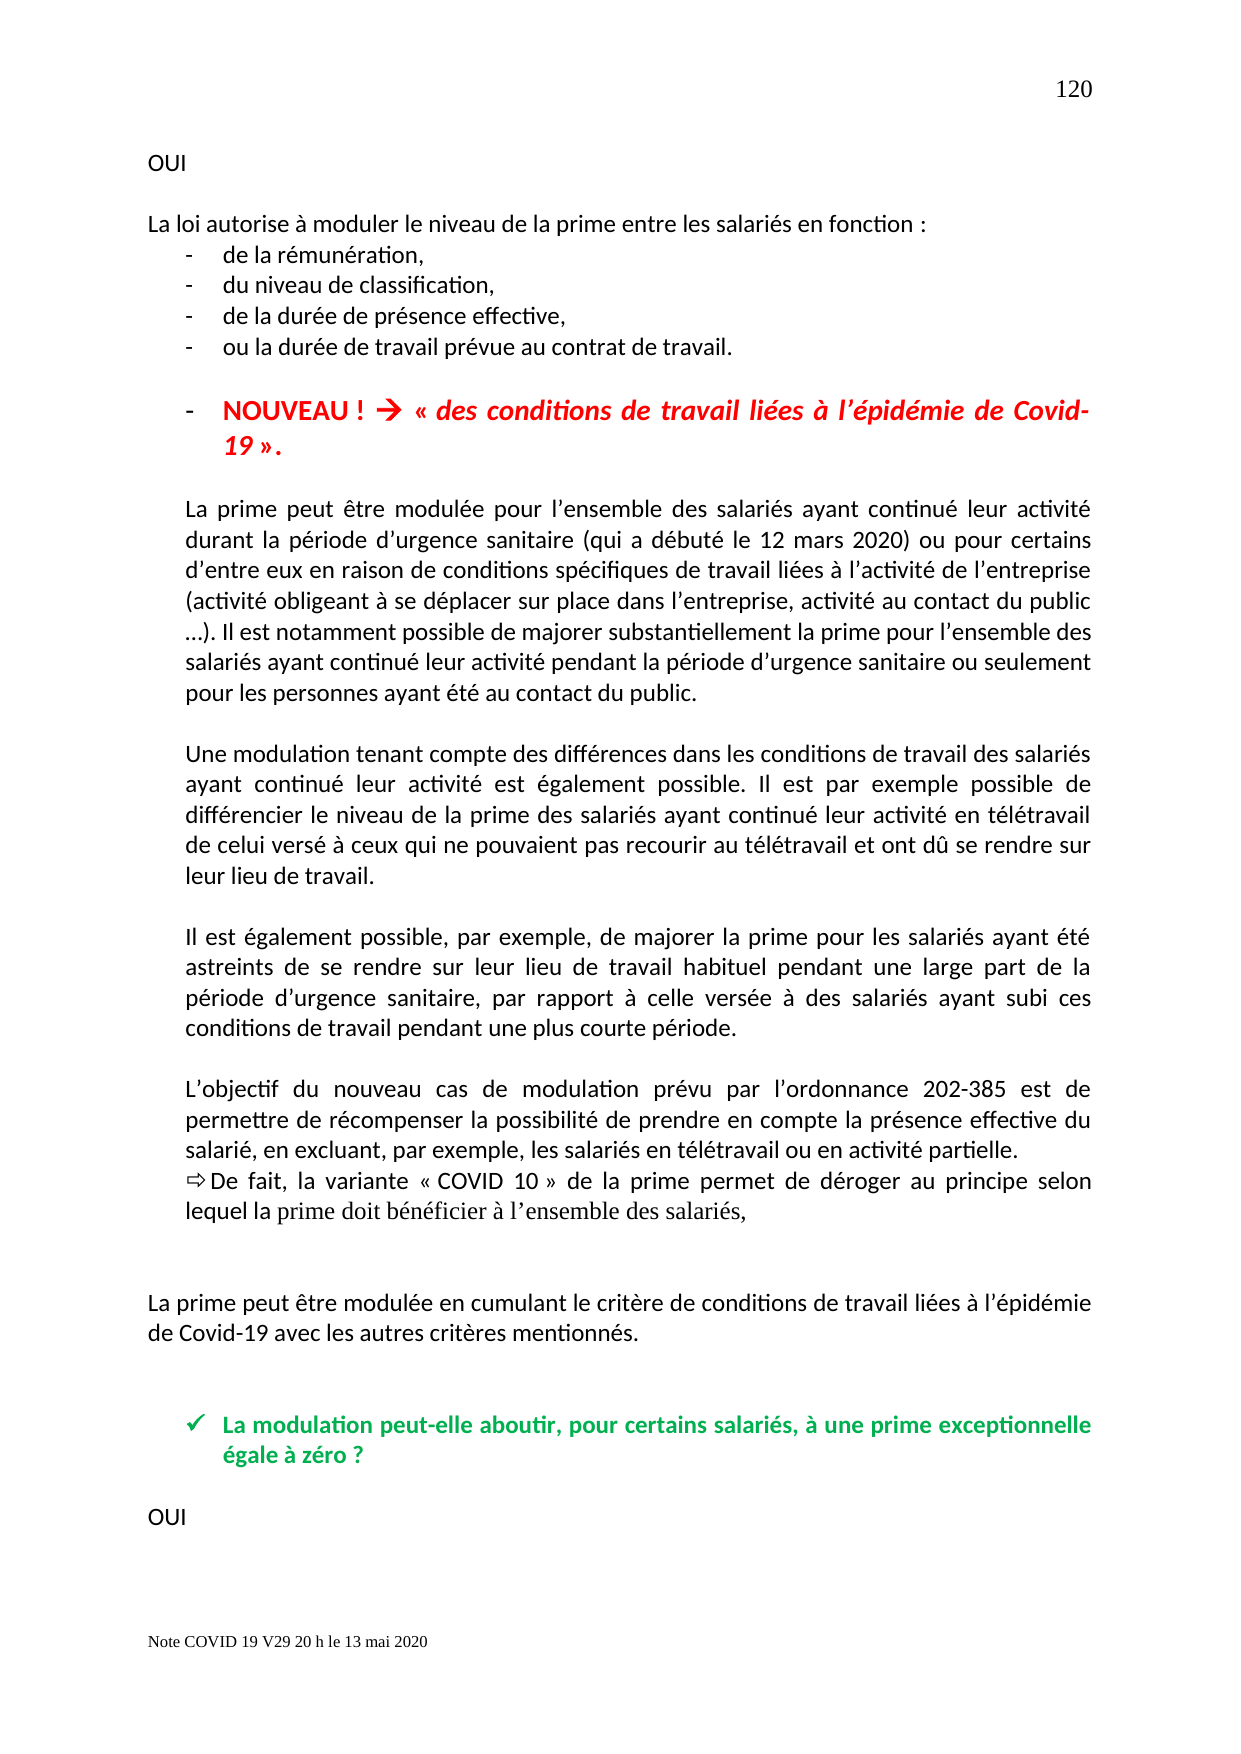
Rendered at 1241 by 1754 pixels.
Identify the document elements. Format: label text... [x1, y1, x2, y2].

list NOUVEAU ! « des conditions de travail liées à l’épidémie de Covid-19 ». [185, 392, 1093, 463]
text La loi autorise à moduler le niveau de la prime entre les salariés en fonction : [148, 209, 1093, 239]
list ou la durée de travail prévue au contrat de travail. [185, 331, 1093, 361]
text La prime peut être modulée en cumulant le critère de conditions de travail liées à l’épidémie de Covid-19 avec les autres critères mentionnés. [148, 1287, 1093, 1348]
list de la rémunération, [185, 239, 1093, 270]
list La modulation peut-elle aboutir, pour certains salariés, à une prime exceptionnelle égale à zéro ? [185, 1409, 1093, 1470]
text Une modulation tenant compte des différences dans les conditions de travail des salariés ayant continué leur activité est également possible. Il est par exemple possible de différencier le niveau de la prime des salariés ayant continué leur activité en télétravail de celui versé à ceux qui ne pouvaient pas recourir au télétravail et ont dû se rendre sur leur lieu de travail. [185, 738, 1093, 890]
text De fait, la variante « COVID 10 » de la prime permet de déroger au principe selon lequel la prime doit bénéficier à l’ensemble des salariés, [185, 1165, 1093, 1226]
text OUI [148, 148, 1093, 178]
text Il est également possible, par exemple, de majorer la prime pour les salariés ayant été astreints de se rendre sur leur lieu de travail habituel pendant une large part de la période d’urgence sanitaire, par rapport à celle versée à des salariés ayant subi ces conditions de travail pendant une plus courte période. [185, 921, 1093, 1043]
list de la durée de présence effective, [185, 300, 1093, 331]
list du niveau de classification, [185, 270, 1093, 300]
text OUI [148, 1501, 1093, 1531]
text L’objectif du nouveau cas de modulation prévu par l’ordonnance 202-385 est de permettre de récompenser la possibilité de prendre en compte la présence effective du salarié, en excluant, par exemple, les salariés en télétravail ou en activité partielle. [185, 1073, 1093, 1165]
text La prime peut être modulée pour l’ensemble des salariés ayant continué leur activité durant la période d’urgence sanitaire (qui a débuté le 12 mars 2020) ou pour certains d’entre eux en raison de conditions spécifiques de travail liées à l’activité de l’entreprise (activité obligeant à se déplacer sur place dans l’entreprise, activité au contact du public …). Il est notamment possible de majorer substantiellement la prime pour l’ensemble des salariés ayant continué leur activité pendant la période d’urgence sanitaire ou seulement pour les personnes ayant été au contact du public. [185, 493, 1093, 707]
